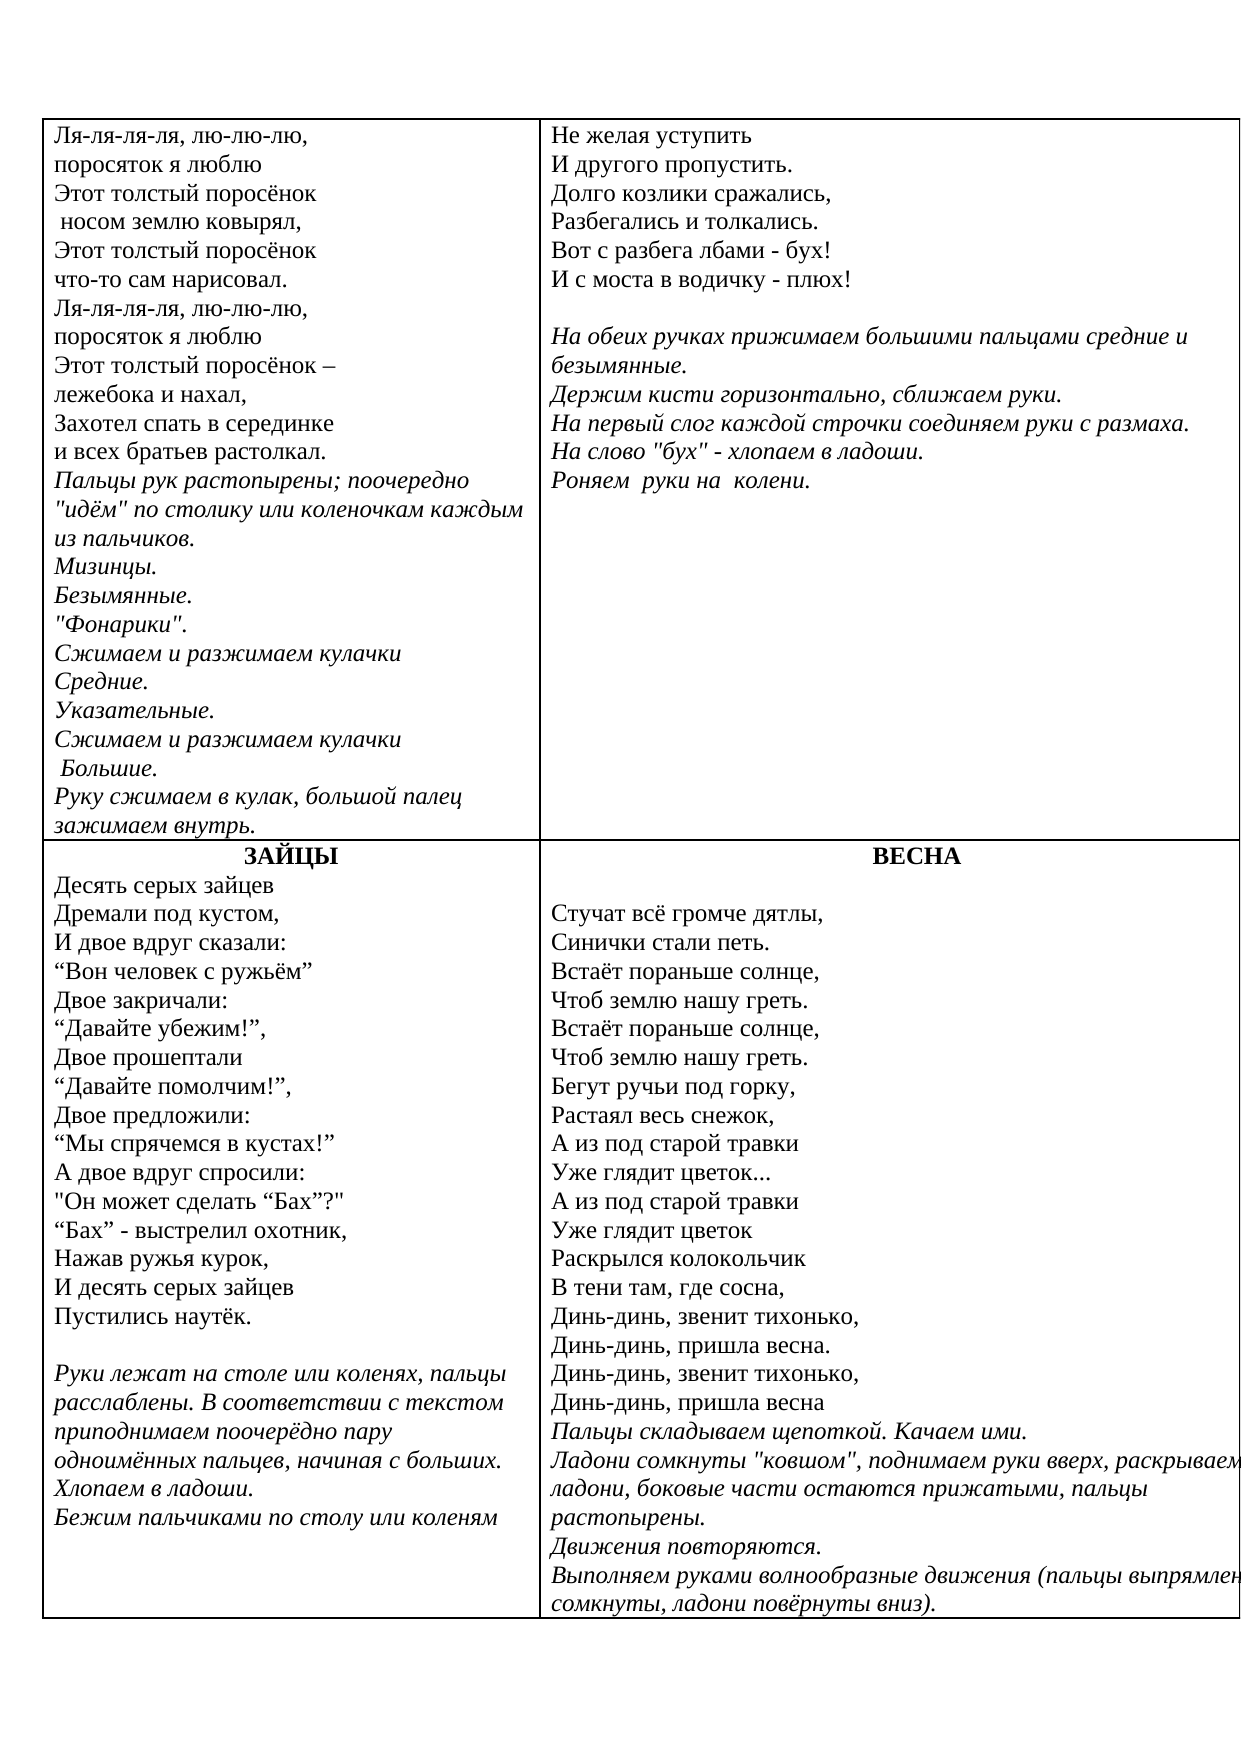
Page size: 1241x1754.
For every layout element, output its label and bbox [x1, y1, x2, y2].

table_cell [541, 841, 1239, 1617]
table_cell [541, 120, 1239, 839]
table_cell [44, 841, 539, 1617]
table_cell [44, 120, 539, 839]
